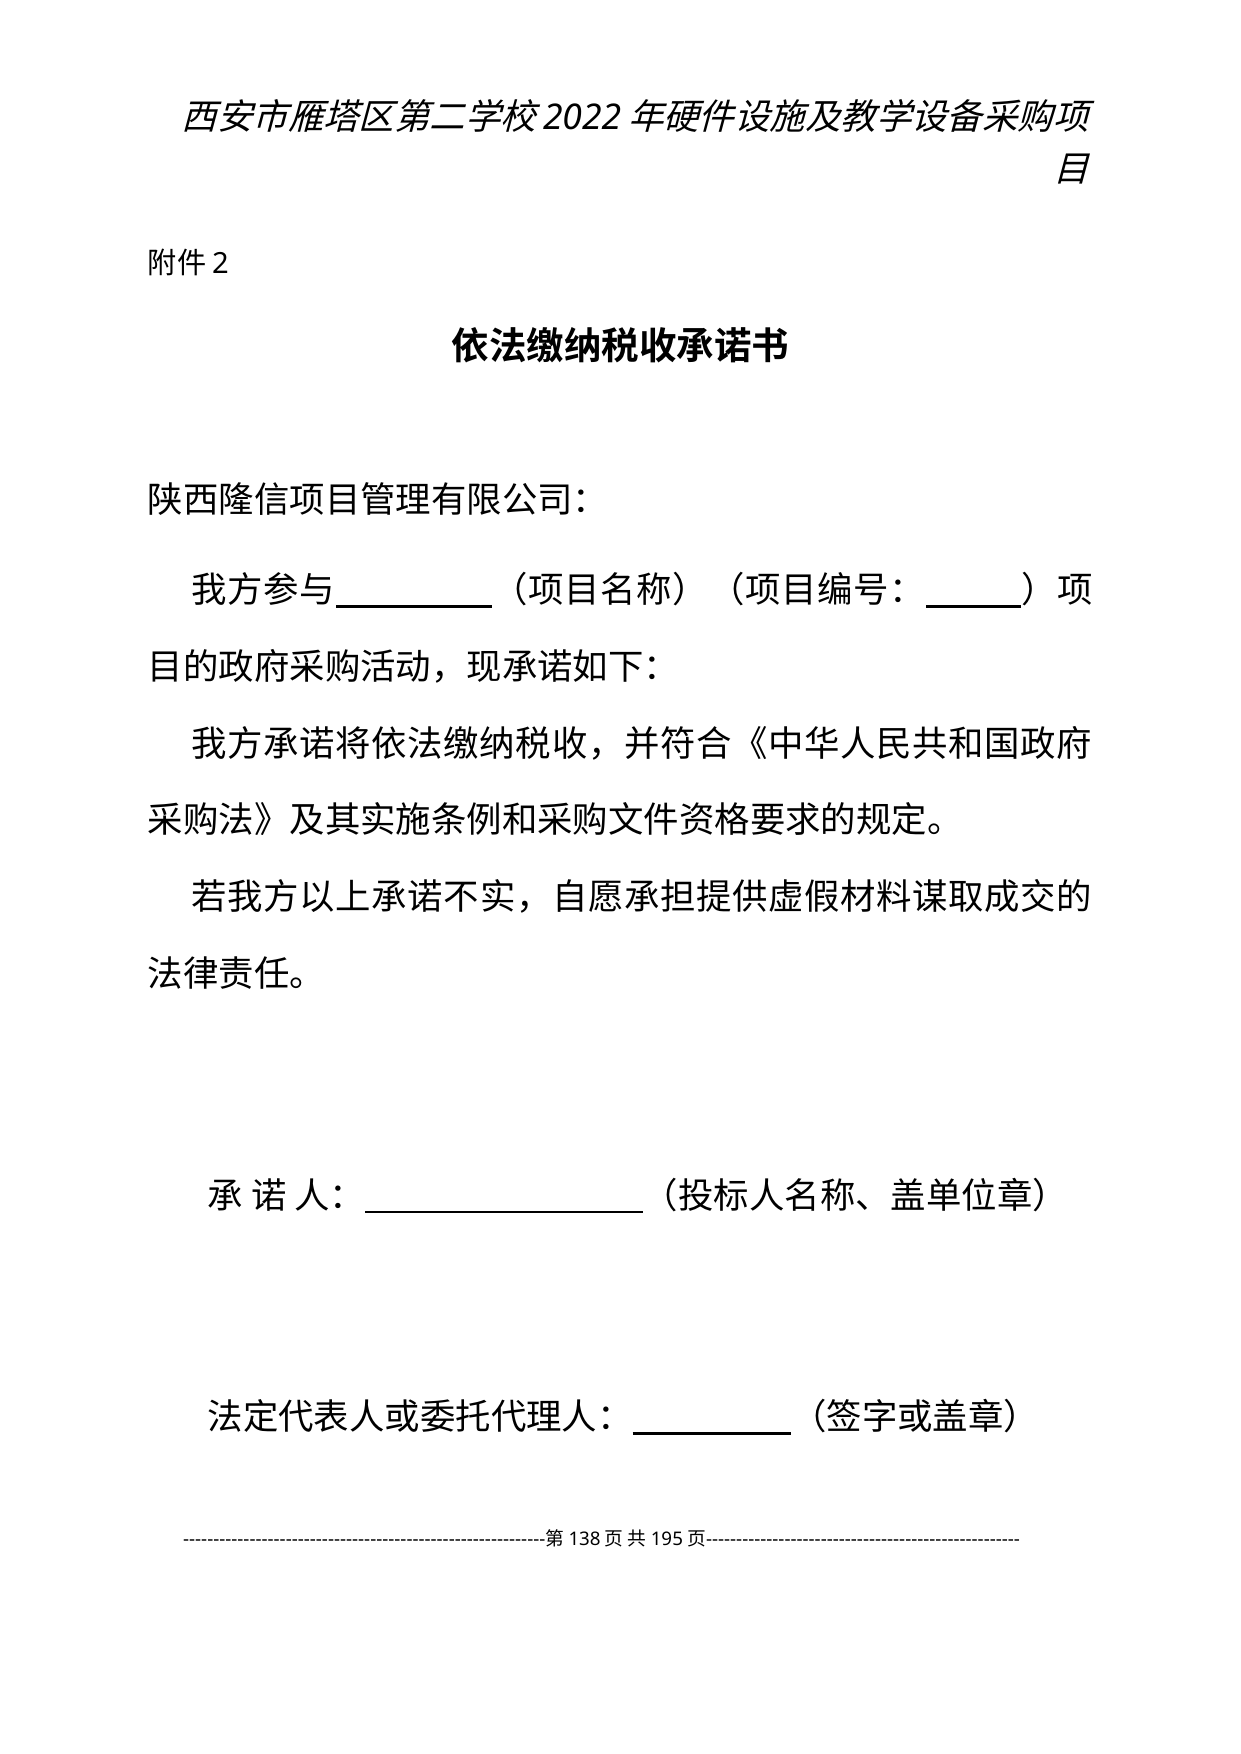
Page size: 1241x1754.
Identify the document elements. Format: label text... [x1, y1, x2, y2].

subtitle 依法缴纳税收承诺书 [148, 316, 1092, 370]
text 承 诺 人： （投标人名称、盖单位章） [148, 1167, 1092, 1218]
text 陕西隆信项目管理有限公司： [148, 472, 1092, 523]
text 若我方以上承诺不实，自愿承担提供虚假材料谋取成交的法律责任。 [148, 869, 1092, 997]
text 我方参与 （项目名称）（项目编号： ）项目的政府采购活动，现承诺如下： [148, 561, 1092, 689]
text 法定代表人或委托代理人： （签字或盖章） [148, 1388, 1092, 1440]
text 我方承诺将依法缴纳税收，并符合《中华人民共和国政府采购法》及其实施条例和采购文件资格要求的规定。 [148, 715, 1092, 843]
text 附件2 [148, 239, 1092, 282]
